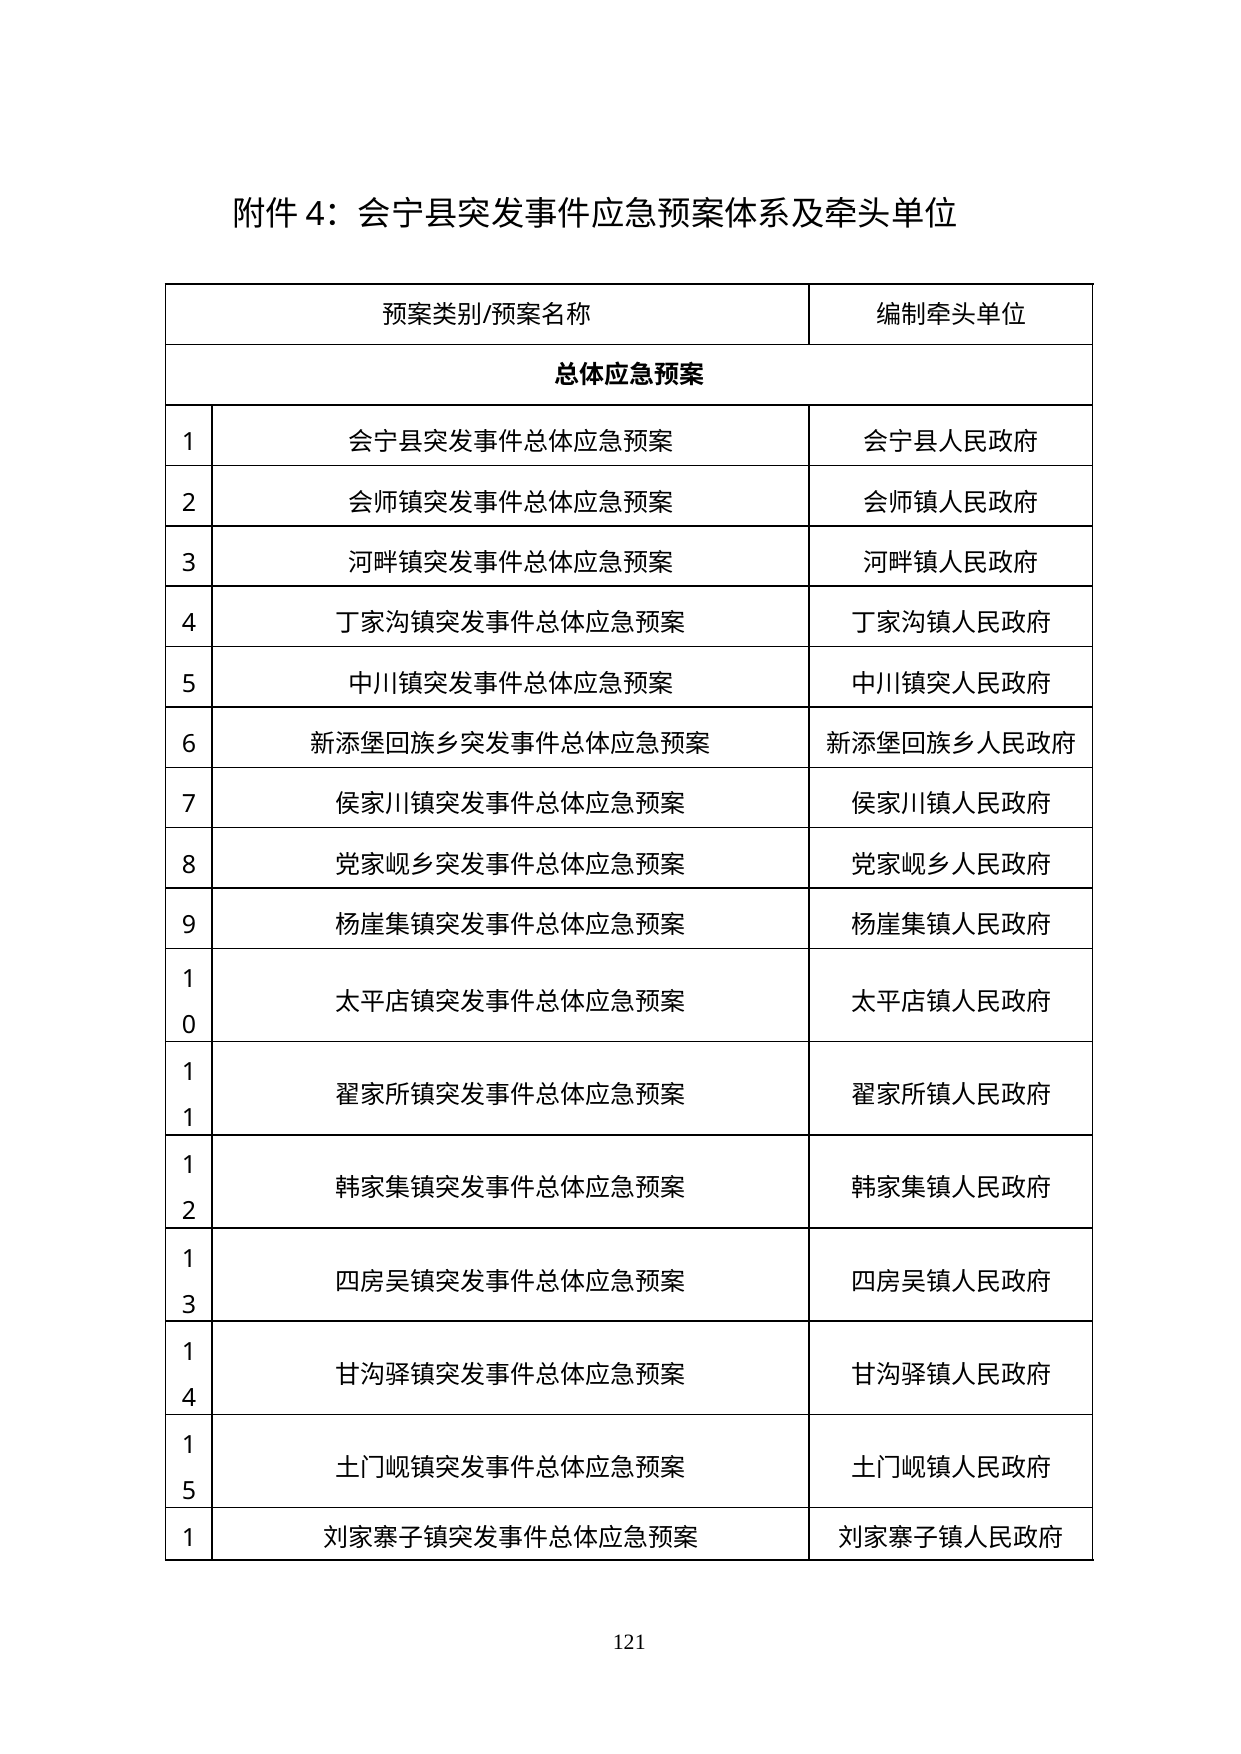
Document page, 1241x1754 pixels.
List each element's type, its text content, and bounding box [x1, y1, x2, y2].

table_cell 会宁县突发事件总体应急预案 [213, 406, 808, 464]
table_cell 3 [166, 527, 211, 585]
table_cell 中川镇突发事件总体应急预案 [213, 647, 808, 706]
table_cell 新添堡回族乡突发事件总体应急预案 [213, 708, 808, 766]
subtitle 附件4：会宁县突发事件应急预案体系及牵头单位 [165, 178, 1093, 243]
table_cell 四房吴镇人民政府 [810, 1229, 1092, 1320]
table_cell 土门岘镇突发事件总体应急预案 [213, 1415, 808, 1507]
table_cell 会师镇人民政府 [810, 466, 1092, 525]
table_cell 11 [166, 1042, 211, 1134]
table_cell 翟家所镇突发事件总体应急预案 [213, 1042, 808, 1134]
table_cell 14 [166, 1322, 211, 1413]
table_cell 会师镇突发事件总体应急预案 [213, 466, 808, 525]
table_cell 9 [166, 889, 211, 947]
table_cell 四房吴镇突发事件总体应急预案 [213, 1229, 808, 1320]
table_cell 侯家川镇突发事件总体应急预案 [213, 768, 808, 827]
table_cell 15 [166, 1415, 211, 1507]
table_cell 土门岘镇人民政府 [810, 1415, 1092, 1507]
table_cell 5 [166, 647, 211, 706]
table_cell 太平店镇突发事件总体应急预案 [213, 949, 808, 1041]
table_cell 4 [166, 587, 211, 646]
table_cell 12 [166, 1136, 211, 1227]
table_cell 党家岘乡突发事件总体应急预案 [213, 828, 808, 887]
table_cell 丁家沟镇人民政府 [810, 587, 1092, 646]
table_cell 刘家寨子镇人民政府 [810, 1508, 1092, 1559]
table_cell 翟家所镇人民政府 [810, 1042, 1092, 1134]
table_cell 16 [166, 1508, 211, 1559]
table_header 编制牵头单位 [810, 285, 1092, 344]
table_cell 太平店镇人民政府 [810, 949, 1092, 1041]
table_cell 侯家川镇人民政府 [810, 768, 1092, 827]
table_cell 党家岘乡人民政府 [810, 828, 1092, 887]
table_cell 甘沟驿镇人民政府 [810, 1322, 1092, 1413]
table_cell 杨崖集镇人民政府 [810, 889, 1092, 947]
table_cell 杨崖集镇突发事件总体应急预案 [213, 889, 808, 947]
table_cell 6 [166, 708, 211, 766]
table_cell 韩家集镇突发事件总体应急预案 [213, 1136, 808, 1227]
table_cell 1 [166, 406, 211, 464]
table_cell 总体应急预案 [166, 345, 1092, 404]
table_cell 韩家集镇人民政府 [810, 1136, 1092, 1227]
table_cell 中川镇突人民政府 [810, 647, 1092, 706]
table_cell 8 [166, 828, 211, 887]
table_cell 2 [166, 466, 211, 525]
table_cell 丁家沟镇突发事件总体应急预案 [213, 587, 808, 646]
table_cell 刘家寨子镇突发事件总体应急预案 [213, 1508, 808, 1559]
table_cell 甘沟驿镇突发事件总体应急预案 [213, 1322, 808, 1413]
table_cell 河畔镇突发事件总体应急预案 [213, 527, 808, 585]
table_cell 13 [166, 1229, 211, 1320]
table_cell 河畔镇人民政府 [810, 527, 1092, 585]
table_cell 10 [166, 949, 211, 1041]
table_cell 7 [166, 768, 211, 827]
table_cell 会宁县人民政府 [810, 406, 1092, 464]
table_cell 新添堡回族乡人民政府 [810, 708, 1092, 766]
table_header 预案类别/预案名称 [166, 285, 808, 344]
